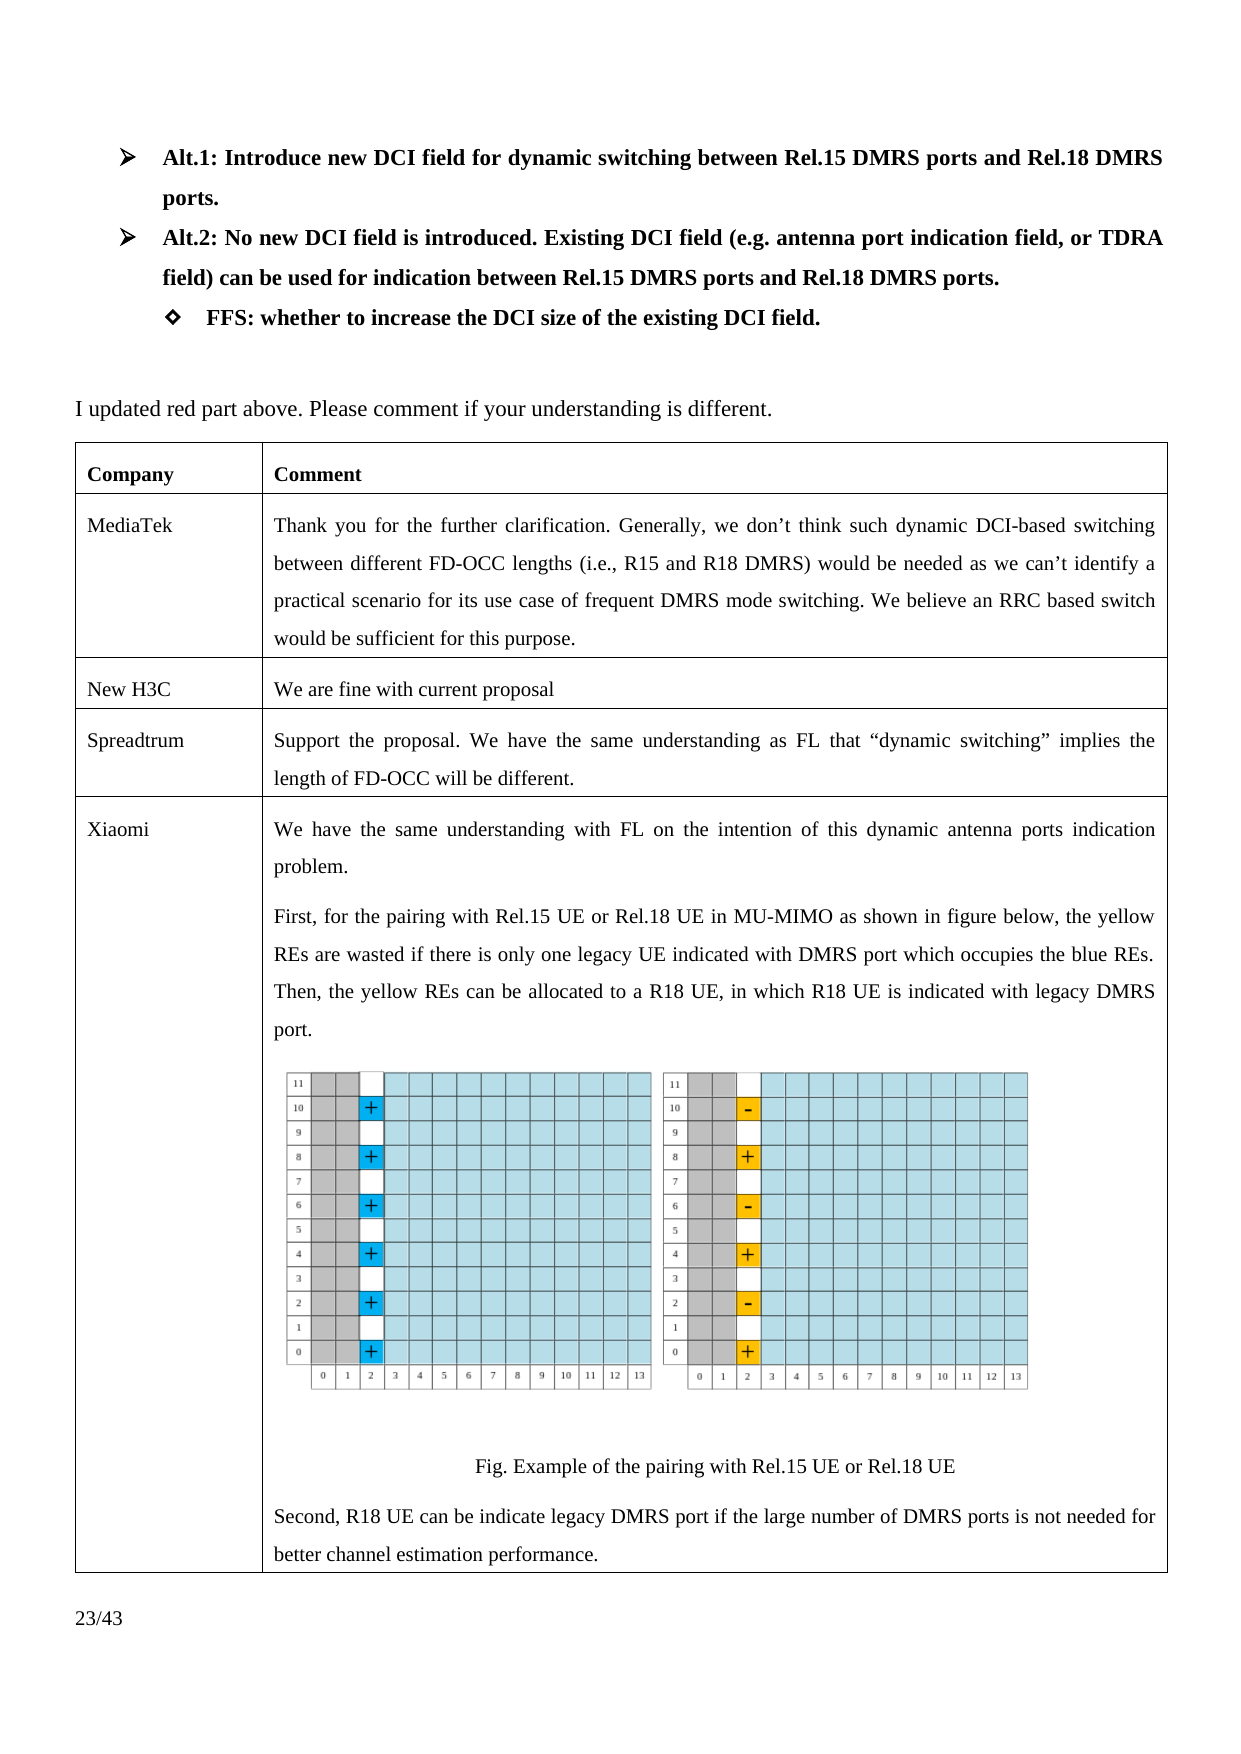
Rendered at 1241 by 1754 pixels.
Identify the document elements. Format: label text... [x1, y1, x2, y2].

table_cell Thank you for the further clarification. Generally, we don’t think such dynamic DCI-based switching between different FD-OCC lengths (i.e., R15 and R18 DMRS) would be needed as we can’t identify a practical scenario for its use case of frequent DMRS mode switching. We believe an RRC based switch would be sufficient for this purpose. [263, 494, 1167, 657]
table_header Comment [263, 443, 1167, 493]
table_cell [263, 797, 1167, 1572]
table_cell Spreadtrum [76, 709, 262, 796]
table_cell MediaTek [76, 494, 262, 657]
list FFS: whether to increase the DCI size of the existing DCI field. [162, 298, 1165, 336]
table_cell Support the proposal. We have the same understanding as FL that “dynamic switching” implies the length of FD-OCC will be different. [263, 709, 1167, 796]
text I updated red part above. Please comment if your understanding is different. [75, 390, 1165, 427]
list Alt.2: No new DCI field is introduced. Existing DCI field (e.g. antenna port indication field, or TDRA field) can be used for indication between Rel.15 DMRS ports and Rel.18 DMRS ports. [119, 218, 1165, 296]
table_cell New H3C [76, 658, 262, 708]
list Alt.1: Introduce new DCI field for dynamic switching between Rel.15 DMRS ports and Rel.18 DMRS ports. [119, 138, 1165, 216]
table_cell Xiaomi [76, 797, 262, 1572]
table_cell We are fine with current proposal [263, 658, 1167, 708]
table_header Company [76, 443, 262, 493]
